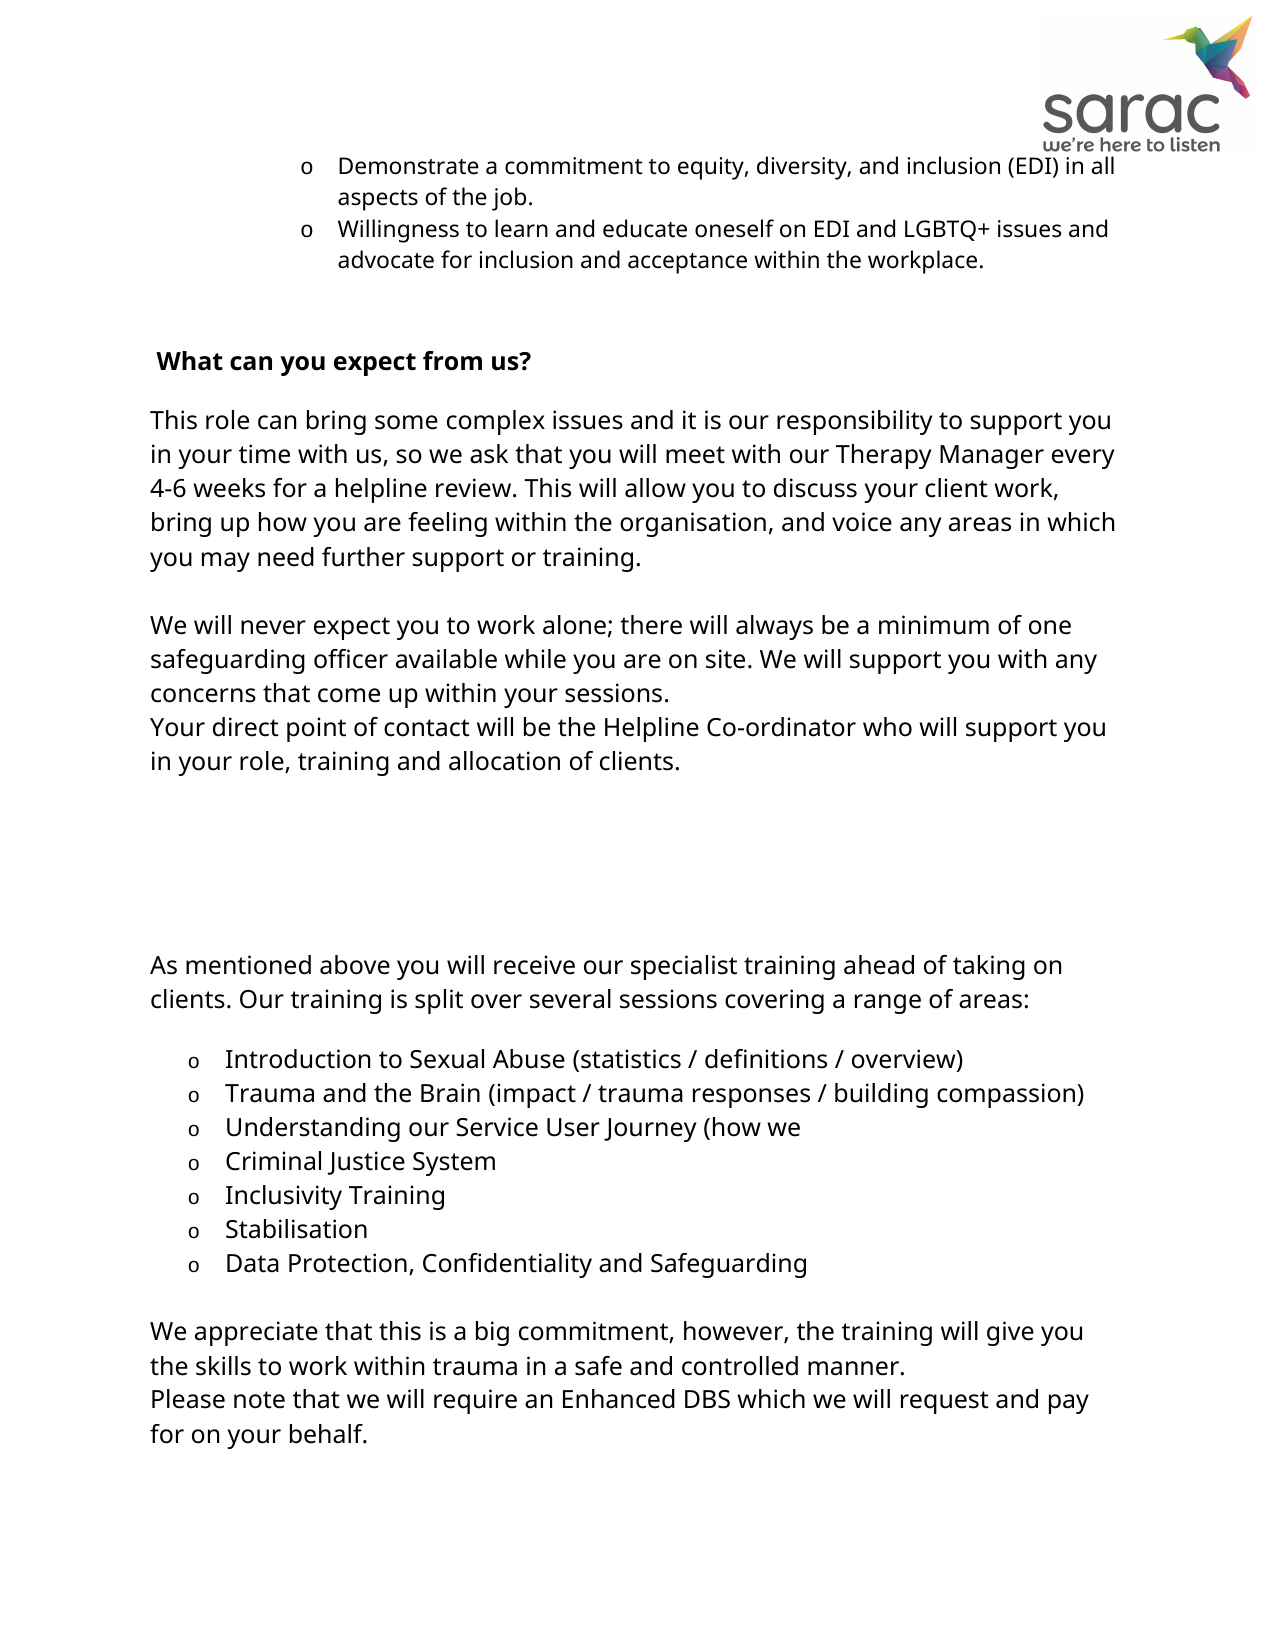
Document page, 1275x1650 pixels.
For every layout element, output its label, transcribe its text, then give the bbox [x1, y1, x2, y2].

text This role can bring some complex issues and it is our responsibility to support you in your time with us, so we ask that you will meet with our Therapy Manager every 4-6 weeks for a helpline review. This will allow you to discuss your client work, bring up how you are feeling within the organisation, and voice any areas in which you may need further support or training. [150, 403, 1125, 573]
text Your direct point of contact will be the Helpline Co-ordinator who will support you in your role, training and allocation of clients. [150, 709, 1125, 778]
list Stabilisation [187, 1212, 1125, 1246]
picture [1037, 13, 1259, 154]
list Willingness to learn and educate oneself on EDI and LGBTQ+ issues and advocate for inclusion and acceptance within the workplace. [300, 213, 1125, 275]
list Understanding our Service User Journey (how we [187, 1110, 1125, 1144]
list Criminal Justice System [187, 1144, 1125, 1178]
list Inclusivity Training [187, 1178, 1125, 1212]
list Introduction to Sexual Abuse (statistics / definitions / overview) [187, 1042, 1125, 1076]
text We will never expect you to work alone; there will always be a minimum of one safeguarding officer available while you are on site. We will support you with any concerns that come up within your sessions. [150, 607, 1125, 709]
text Please note that we will require an Enhanced DBS which we will request and pay for on your behalf. [150, 1382, 1125, 1450]
list Data Protection, Confidentiality and Safeguarding [187, 1246, 1125, 1280]
list Trauma and the Brain (impact / trauma responses / building compassion) [187, 1076, 1125, 1110]
text As mentioned above you will receive our specialist training ahead of taking on clients. Our training is split over several sessions covering a range of areas: [150, 948, 1125, 1016]
list Demonstrate a commitment to equity, diversity, and inclusion (EDI) in all aspects of the job. [300, 150, 1125, 213]
text We appreciate that this is a big commitment, however, the training will give you the skills to work within trauma in a safe and controlled manner. [150, 1314, 1125, 1382]
text What can you expect from us? [150, 343, 1125, 377]
